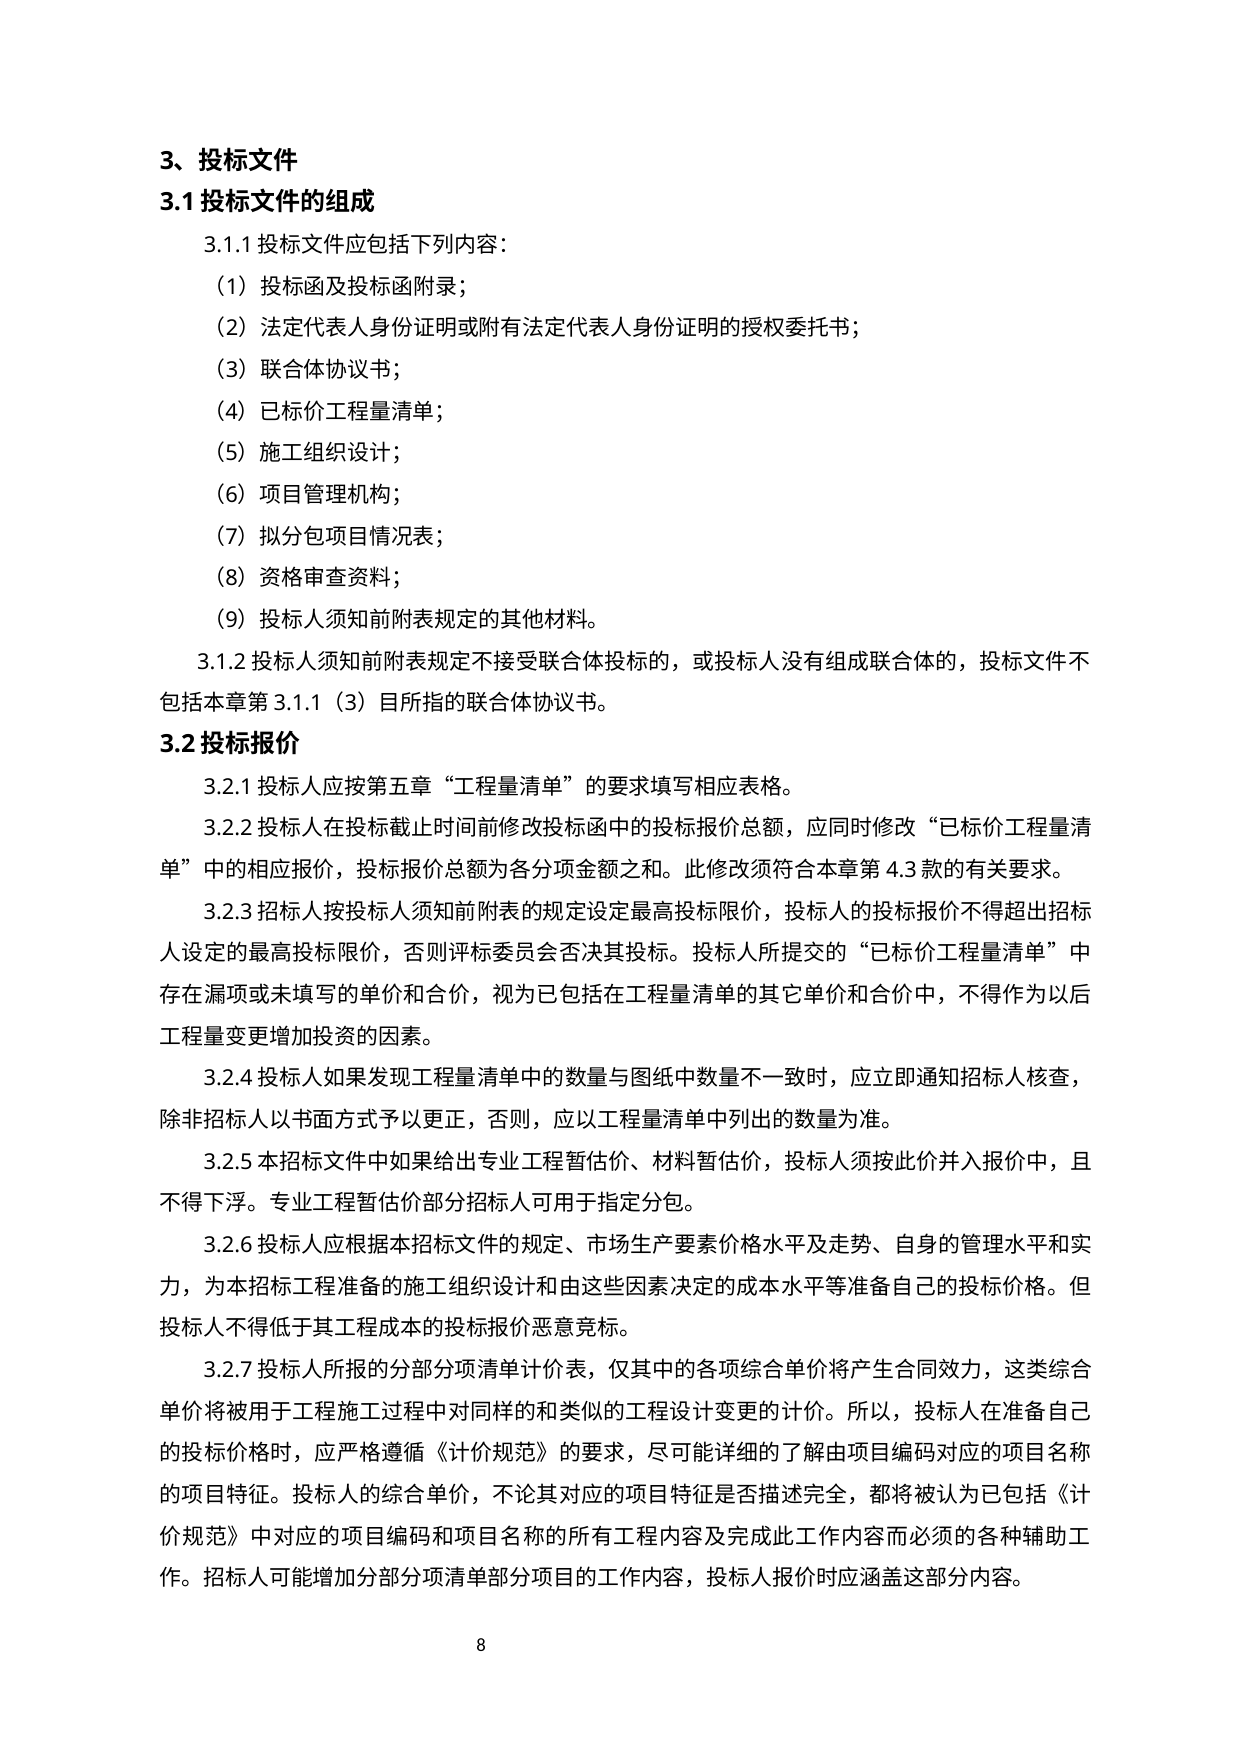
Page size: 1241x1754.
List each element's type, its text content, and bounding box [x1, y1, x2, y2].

text 3.1.1投标文件应包括下列内容： [159, 219, 1093, 261]
text （7）拟分包项目情况表； [159, 511, 1093, 552]
text 3.2.6投标人应根据本招标文件的规定、市场生产要素价格水平及走势、自身的管理水平和实力，为本招标工程准备的施工组织设计和由这些因素决定的成本水平等准备自己的投标价格。但投标人不得低于其工程成本的投标报价恶意竞标。 [159, 1219, 1093, 1344]
text （2）法定代表人身份证明或附有法定代表人身份证明的授权委托书； [159, 302, 1093, 344]
text （9）投标人须知前附表规定的其他材料。 [159, 594, 1093, 636]
text （6）项目管理机构； [159, 469, 1093, 511]
subtitle 3.2投标报价 [159, 719, 1093, 761]
text 3.2.1投标人应按第五章“工程量清单”的要求填写相应表格。 [159, 761, 1093, 802]
text （4）已标价工程量清单； [159, 386, 1093, 427]
text （3）联合体协议书； [159, 344, 1093, 386]
text （8）资格审查资料； [159, 552, 1093, 594]
text （5）施工组织设计； [159, 427, 1093, 469]
subtitle 3.1投标文件的组成 [159, 177, 1093, 219]
text 3.2.4投标人如果发现工程量清单中的数量与图纸中数量不一致时，应立即通知招标人核查，除非招标人以书面方式予以更正，否则，应以工程量清单中列出的数量为准。 [159, 1052, 1093, 1136]
text 3.2.2投标人在投标截止时间前修改投标函中的投标报价总额，应同时修改“已标价工程量清单”中的相应报价，投标报价总额为各分项金额之和。此修改须符合本章第4.3款的有关要求。 [159, 802, 1093, 886]
subtitle 3、投标文件 [159, 136, 1093, 177]
text （1）投标函及投标函附录； [159, 261, 1093, 302]
text 3.2.5本招标文件中如果给出专业工程暂估价、材料暂估价，投标人须按此价并入报价中，且不得下浮。专业工程暂估价部分招标人可用于指定分包。 [159, 1136, 1093, 1219]
text 3.2.7投标人所报的分部分项清单计价表，仅其中的各项综合单价将产生合同效力，这类综合单价将被用于工程施工过程中对同样的和类似的工程设计变更的计价。所以，投标人在准备自己的投标价格时，应严格遵循《计价规范》的要求，尽可能详细的了解由项目编码对应的项目名称的项目特征。投标人的综合单价，不论其对应的项目特征是否描述完全，都将被认为已包括《计价规范》中对应的项目编码和项目名称的所有工程内容及完成此工作内容而必须的各种辅助工作。招标人可能增加分部分项清单部分项目的工作内容，投标人报价时应涵盖这部分内容。 [159, 1344, 1093, 1594]
text 3.2.3招标人按投标人须知前附表的规定设定最高投标限价，投标人的投标报价不得超出招标人设定的最高投标限价，否则评标委员会否决其投标。投标人所提交的“已标价工程量清单”中存在漏项或未填写的单价和合价，视为已包括在工程量清单的其它单价和合价中，不得作为以后工程量变更增加投资的因素。 [159, 886, 1093, 1052]
text 3.1.2投标人须知前附表规定不接受联合体投标的，或投标人没有组成联合体的，投标文件不包括本章第3.1.1（3）目所指的联合体协议书。 [159, 636, 1093, 719]
